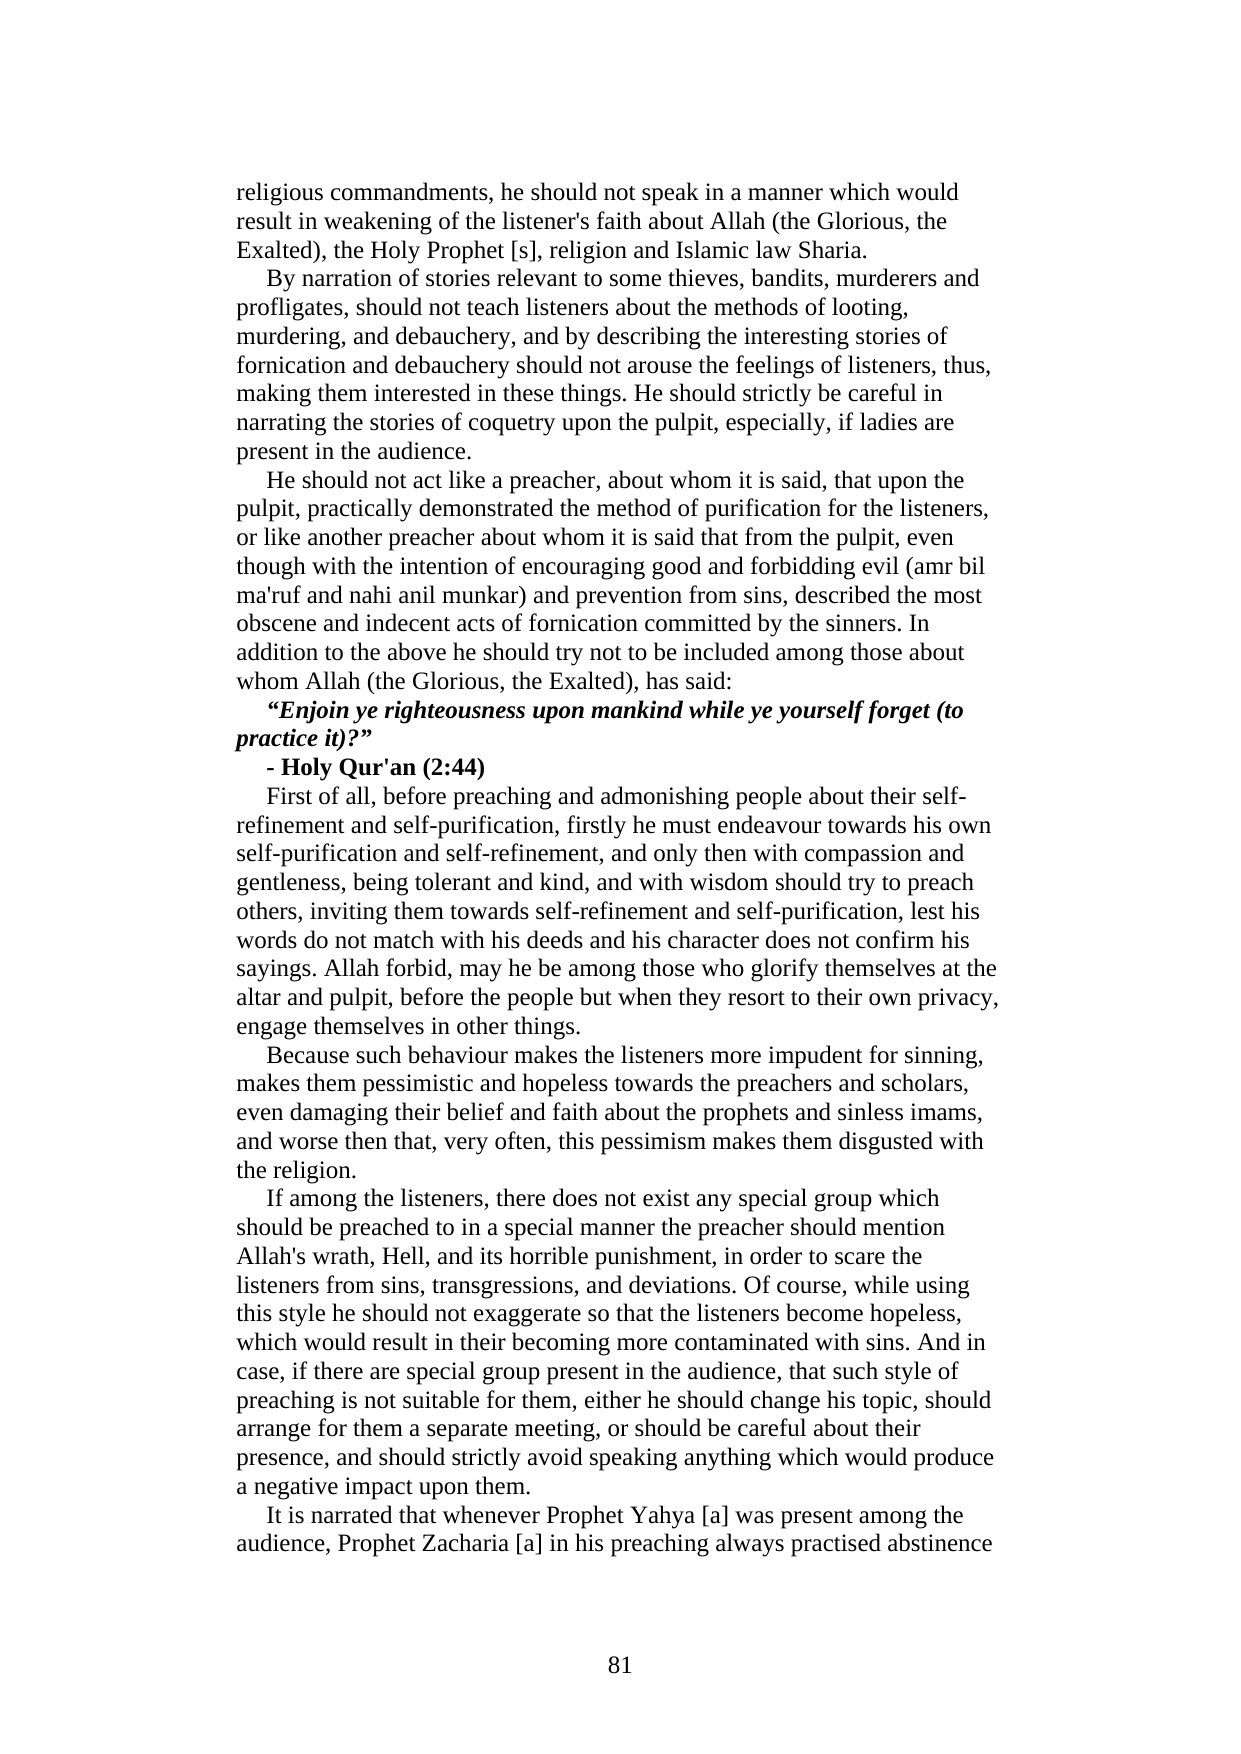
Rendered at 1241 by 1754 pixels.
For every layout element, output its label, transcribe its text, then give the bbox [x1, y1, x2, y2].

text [236, 1500, 1004, 1557]
text He should not act like a preacher, about whom it is said, that upon the pulpit, practically demonstrated the method of purification for the listeners, or like another preacher about whom it is said that from the pulpit, even though with the intention of encouraging good and forbidding evil (amr bil ma'ruf and nahi anil munkar) and prevention from sins, described the most obscene and indecent acts of fornication committed by the sinners. In addition to the above he should try not to be included among those about whom Allah (the Glorious, the Exalted), has said: [236, 465, 1004, 695]
text First of all, before preaching and admonishing people about their self-refinement and self-purification, firstly he must endeavour towards his own self-purification and self-refinement, and only then with compassion and gentleness, being tolerant and kind, and with wisdom should try to preach others, inviting them towards self-refinement and self-purification, lest his words do not match with his deeds and his character does not confirm his sayings. Allah forbid, may he be among those who glorify themselves at the altar and pulpit, before the people but when they resort to their own privacy, engage themselves in other things. [236, 781, 1004, 1040]
text If among the listeners, there does not exist any special group which should be preached to in a special manner the preacher should mention Allah's wrath, Hell, and its horrible punishment, in order to scare the listeners from sins, transgressions, and deviations. Of course, while using this style he should not exaggerate so that the listeners become hopeless, which would result in their becoming more contaminated with sins. And in case, if there are special group present in the audience, that such style of preaching is not suitable for them, either he should change his topic, should arrange for them a separate meeting, or should be careful about their presence, and should strictly avoid speaking anything which would produce a negative impact upon them. [236, 1183, 1004, 1500]
text “Enjoin ye righteousness upon mankind while ye yourself forget (to practice it)?” [236, 695, 1004, 752]
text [236, 177, 1004, 263]
text By narration of stories relevant to some thieves, bandits, murderers and profligates, should not teach listeners about the methods of looting, murdering, and debauchery, and by describing the interesting stories of fornication and debauchery should not arouse the feelings of listeners, thus, making them interested in these things. He should strictly be careful in narrating the stories of coquetry upon the pulpit, especially, if ladies are present in the audience. [236, 263, 1004, 465]
text Because such behaviour makes the listeners more impudent for sinning, makes them pessimistic and hopeless towards the preachers and scholars, even damaging their belief and faith about the prophets and sinless imams, and worse then that, very often, this pessimism makes them disgusted with the religion. [236, 1040, 1004, 1183]
text - Holy Qur'an (2:44) [236, 752, 1004, 781]
